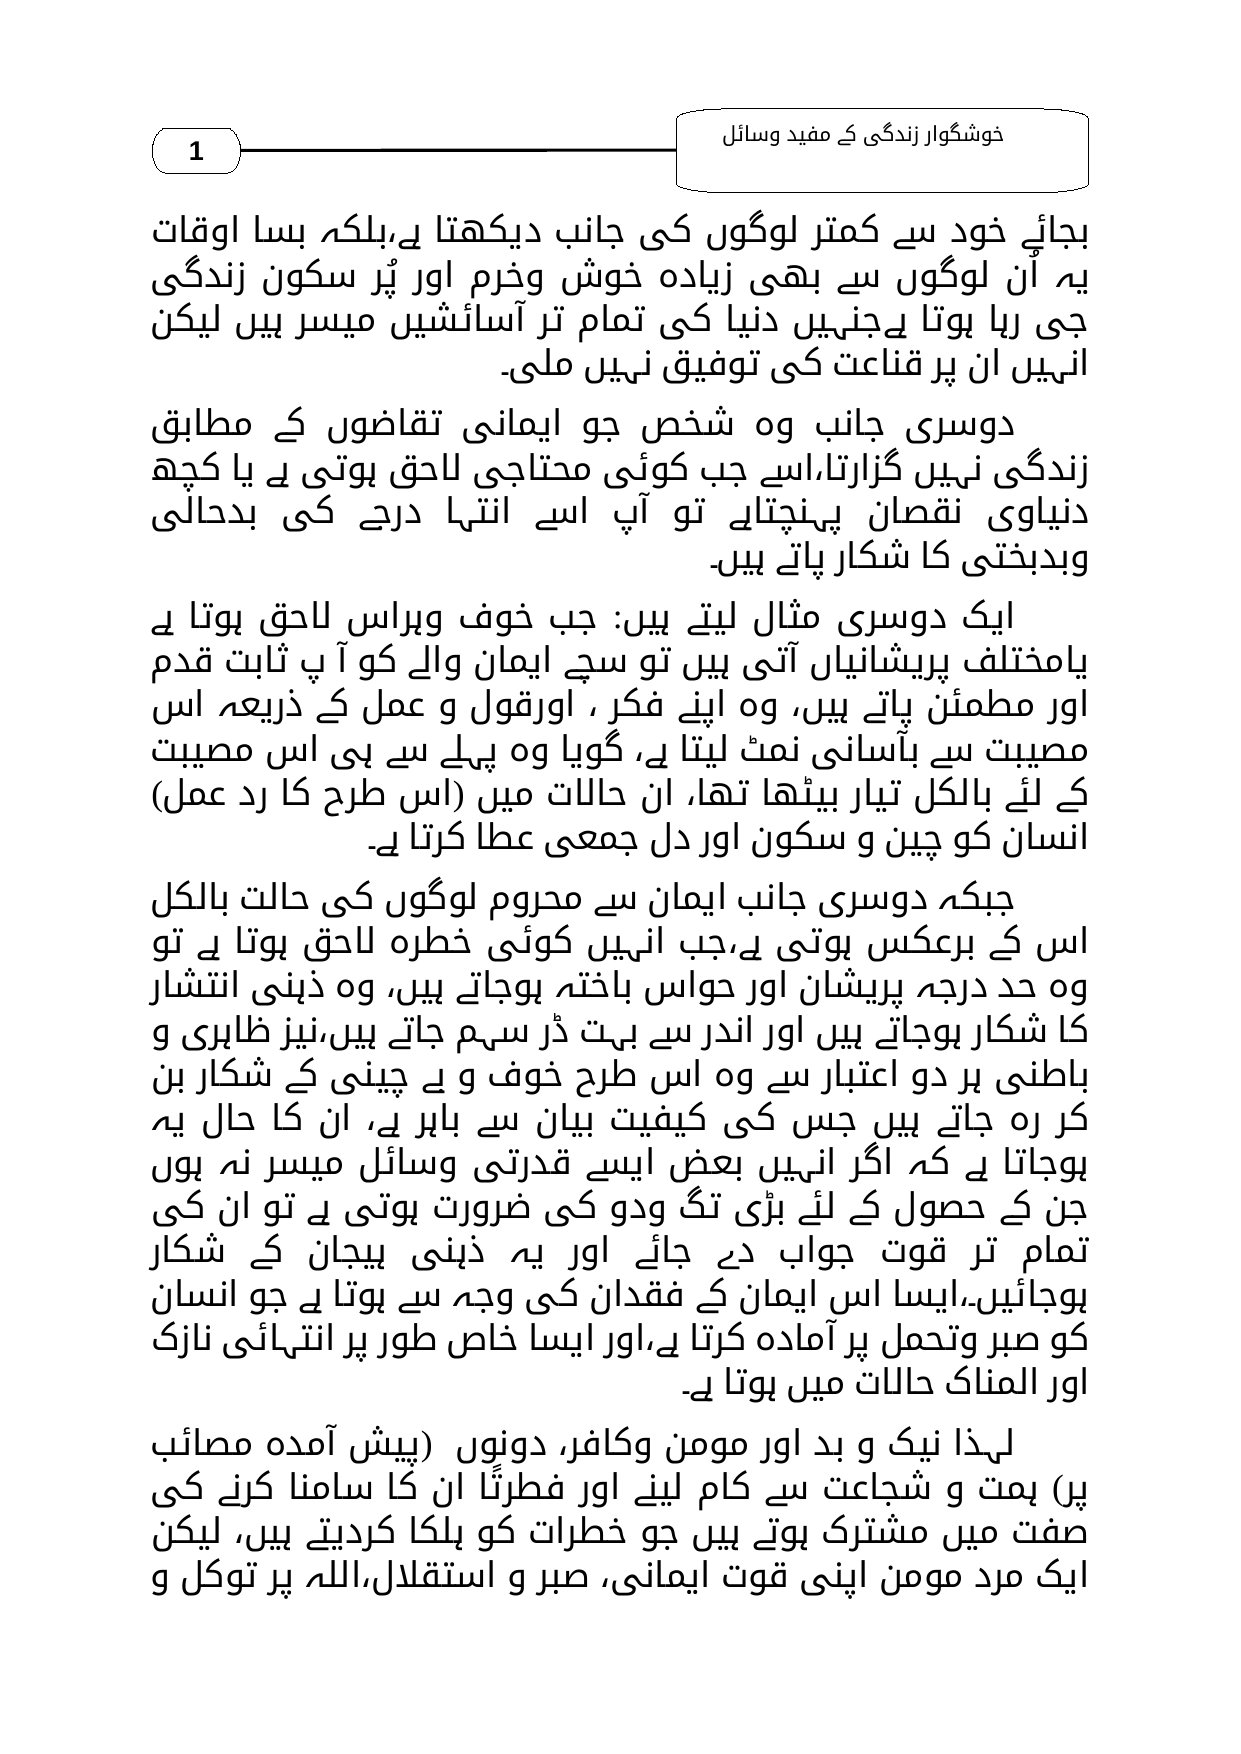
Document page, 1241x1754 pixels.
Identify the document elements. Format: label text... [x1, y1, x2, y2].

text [150, 210, 1090, 383]
text جبکہ دوسری جانب ایمان سے محروم لوگوں کی حالت بالکل اس کے برعکس ہوتی ہے،جب انہیں کوئی خطرہ لاحق ہوتا ہے تو وہ حد درجہ پریشان اور حواس باختہ ہوجاتے ہیں، وہ ذہنی انتشار کا شکار ہوجاتے ہیں اور اندر سے بہت ڈر سہم جاتے ہیں،نیز ظاہری و باطنی ہر دو اعتبار سے وہ اس طرح خوف و بے چینی کے شکار بن کر رہ جاتے ہیں جس کی کیفیت بیان سے باہر ہے، ان کا حال یہ ہوجاتا ہے کہ اگر انہیں بعض ایسے قدرتی وسائل میسر نہ ہوں جن کے حصول کے لئے بڑی تگ ودو کی ضرورت ہوتی ہے تو ان کی تمام تر قوت جواب دے جائے اور یہ ذہنی ہیجان کے شکار ہوجائیں۔،ایسا اس ایمان کے فقدان کی وجہ سے ہوتا ہے جو انسان کو صبر وتحمل پر آمادہ کرتا ہے،اور ایسا خاص طور پر انتہائی نازک اور المناک حالات میں ہوتا ہے۔ [150, 877, 1090, 1402]
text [150, 1422, 1090, 1595]
text ایک دوسری مثال لیتے ہیں: جب خوف وہراس لاحق ہوتا ہے یامختلف پریشانیاں آتی ہیں تو سچے ایمان والے کو آ پ ثابت قدم اور مطمئن پاتے ہیں، وہ اپنے فکر ، اورقول و عمل کے ذریعہ اس مصیبت سے بآسانی نمٹ لیتا ہے، گویا وہ پہلے سے ہی اس مصیبت کے لئے بالکل تیار بیٹھا تھا، ان حالات میں (اس طرح کا رد عمل) انسان کو چین و سکون اور دل جمعی عطا کرتا ہے۔ [150, 596, 1090, 857]
text دوسری جانب وہ شخص جو ایمانی تقاضوں کے مطابق زندگی نہیں گزارتا،اسے جب کوئی محتاجی لاحق ہوتی ہے یا کچھ دنیاوی نقصان پہنچتاہے تو آپ اسے انتہا درجے کی بدحالی وبدبختی کا شکار پاتے ہیں۔ [150, 403, 1090, 576]
